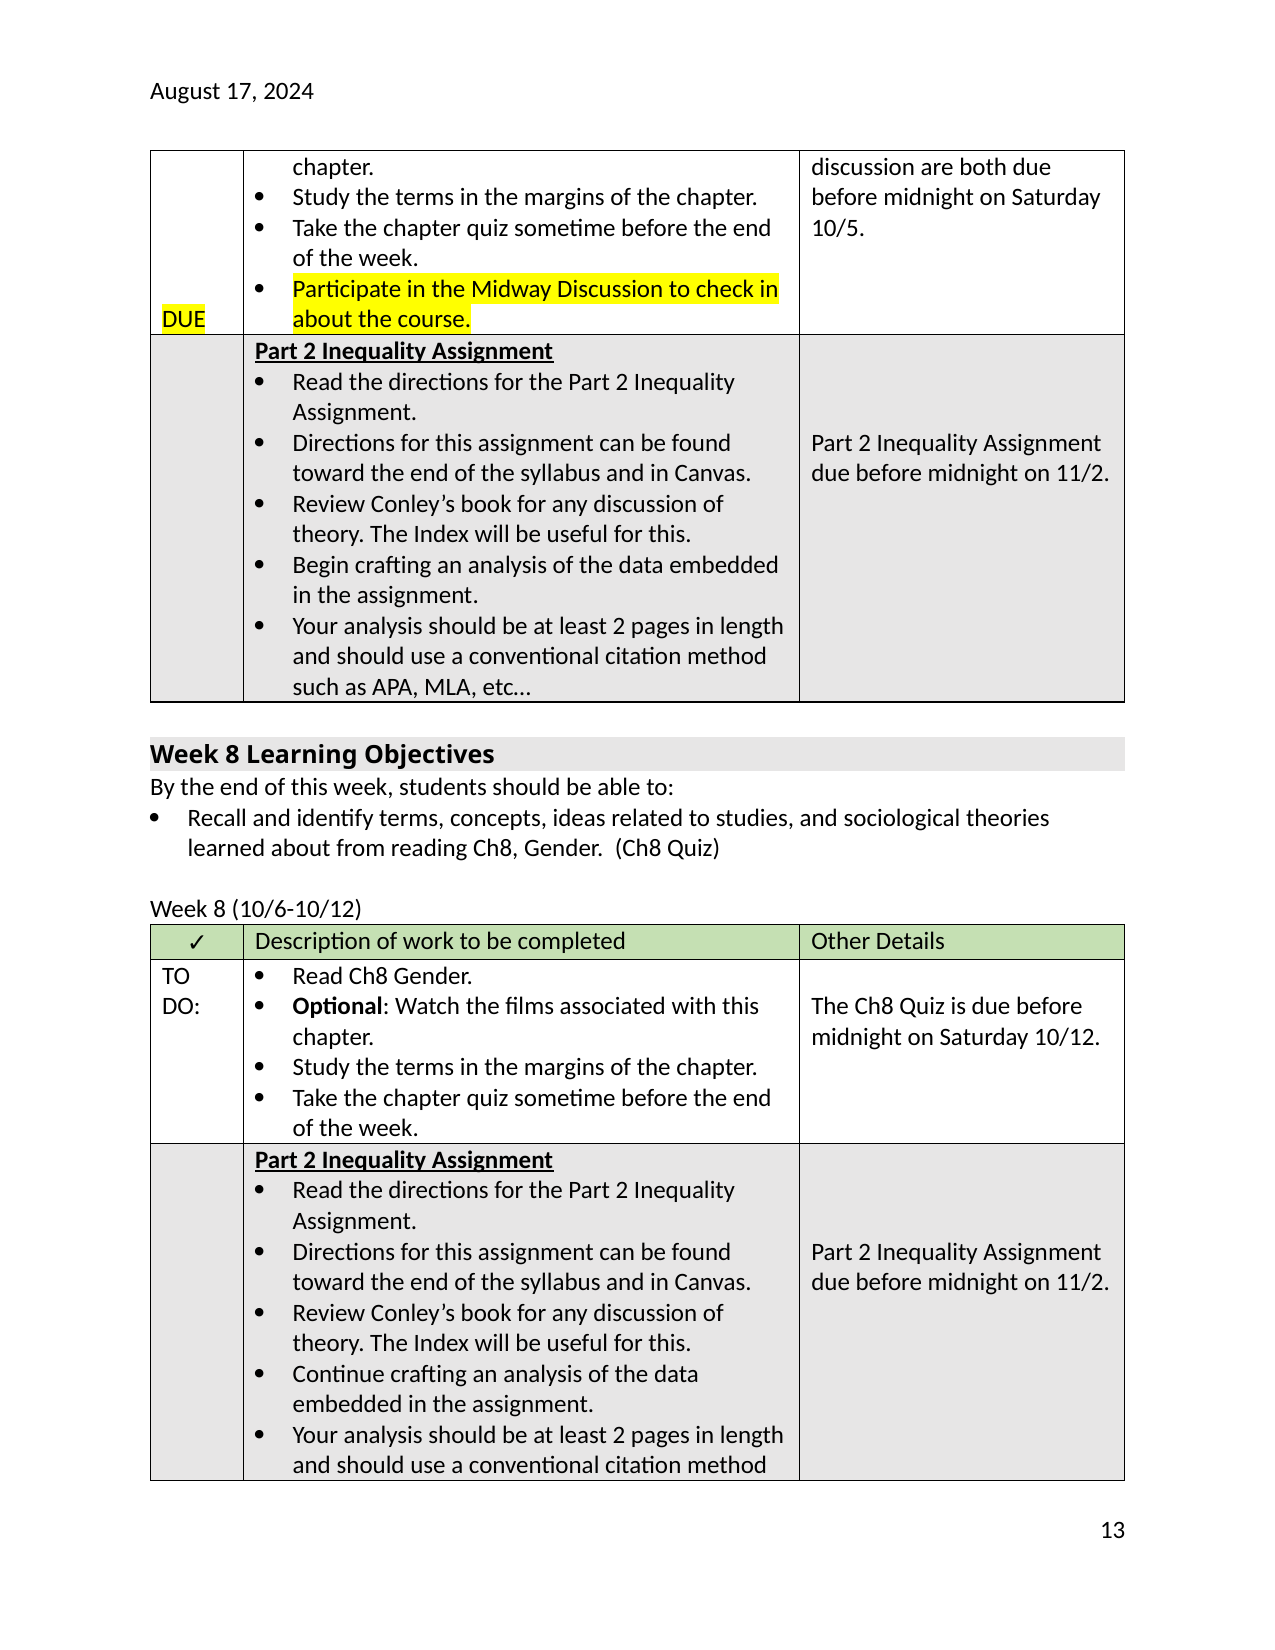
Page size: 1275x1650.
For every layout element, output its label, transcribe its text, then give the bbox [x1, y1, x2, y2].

table_cell Read Ch8 Gender. Optional: Watch the films associated with this chapter. Study the terms in the margins of the chapter. Take the chapter quiz sometime before the end of the week. [244, 960, 799, 1143]
table_cell [151, 1144, 243, 1480]
table_header Other Details [800, 925, 1124, 959]
table_cell [151, 335, 243, 701]
table_header ✓ [151, 925, 243, 959]
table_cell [244, 151, 799, 334]
table_cell TO DO: [151, 960, 243, 1143]
table_cell Part 2 Inequality Assignment Read the directions for the Part 2 Inequality Assignment. Directions for this assignment can be found toward the end of the syllabus and in Canvas. Review Conley’s book for any discussion of theory. The Index will be useful for this. Begin crafting an analysis of the data embedded in the assignment. Your analysis should be at least 2 pages in length and should use a conventional citation method such as APA, MLA, etc… [244, 335, 799, 701]
subtitle Week 8 Learning Objectives [150, 737, 1125, 771]
text Week 8 (10/6-10/12) [150, 893, 1125, 924]
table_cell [800, 1144, 1124, 1480]
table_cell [244, 1144, 799, 1480]
text By the end of this week, students should be able to: [150, 771, 1125, 802]
table_cell TO DO: DUE [151, 151, 243, 334]
list Recall and identify terms, concepts, ideas related to studies, and sociological theories learned about from reading Ch8, Gender. (Ch8 Quiz) [150, 802, 1125, 863]
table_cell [800, 151, 1124, 334]
table_header Description of work to be completed [244, 925, 799, 959]
table_cell The Ch8 Quiz is due before midnight on Saturday 10/12. [800, 960, 1124, 1143]
table_cell Part 2 Inequality Assignment due before midnight on 11/2. [800, 335, 1124, 701]
